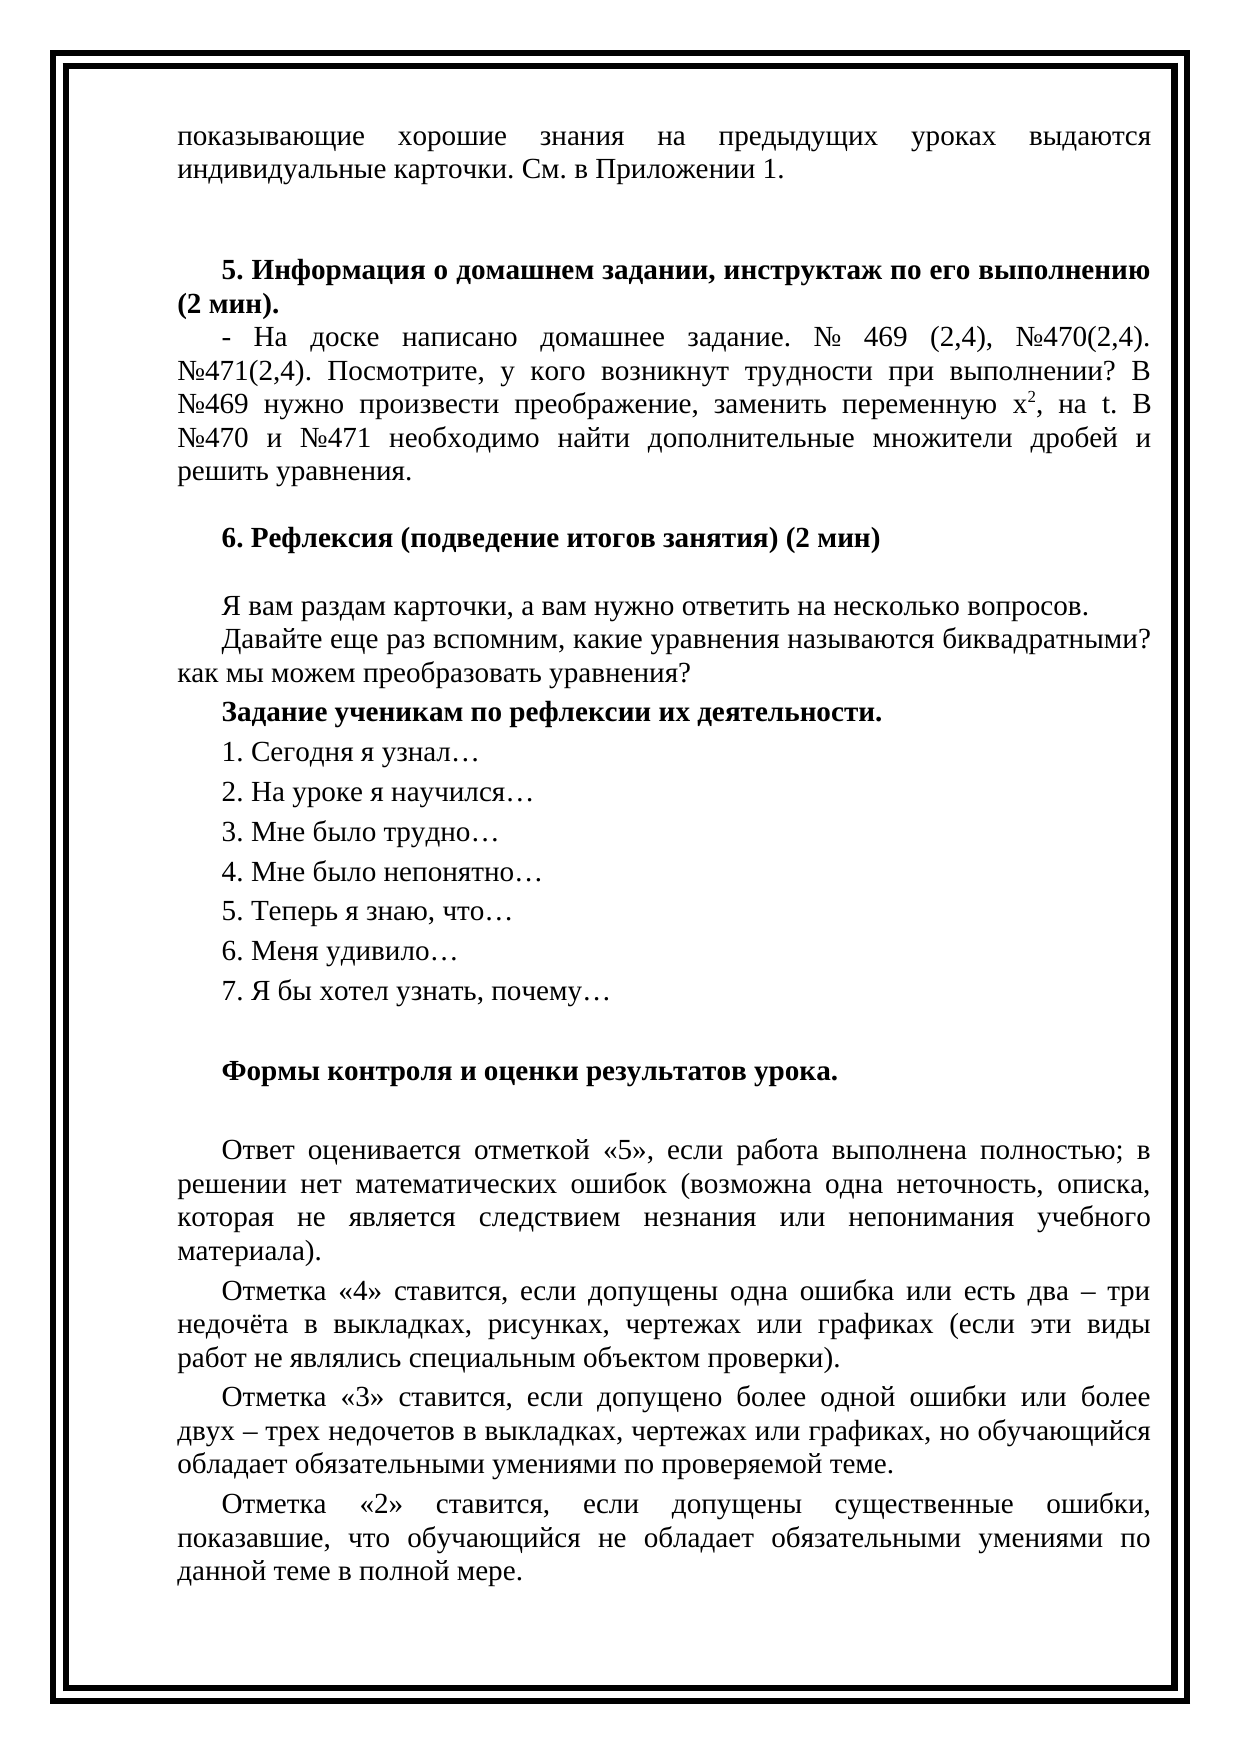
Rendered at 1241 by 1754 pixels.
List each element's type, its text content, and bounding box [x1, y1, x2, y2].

list Сегодня я узнал… [177, 734, 1152, 768]
list Мне было трудно… [177, 814, 1152, 847]
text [177, 118, 1152, 185]
text Давайте еще раз вспомним, какие уравнения называются биквадратными? как мы можем преобразовать уравнения? [177, 621, 1152, 688]
text 6. Рефлексия (подведение итогов занятия) (2 мин) [177, 521, 1152, 554]
list Мне было непонятно… [177, 854, 1152, 887]
list На уроке я научился… [177, 774, 1152, 808]
text - На доске написано домашнее задание. № 469 (2,4), №470(2,4). №471(2,4). Посмотрите, у кого возникнут трудности при выполнении? В №469 нужно произвести преображение, заменить переменную x2, на t. В №470 и №471 необходимо найти дополнительные множители дробей и решить уравнения. [177, 319, 1152, 487]
text Задание ученикам по рефлексии их деятельности. [177, 694, 1152, 728]
text Формы контроля и оценки результатов урока. [177, 1053, 1152, 1086]
list Я бы хотел узнать, почему… [177, 973, 1152, 1007]
text Отметка «3» ставится, если допущено более одной ошибки или более двух – трех недочетов в выкладках, чертежах или графиках, но обучающийся обладает обязательными умениями по проверяемой теме. [177, 1379, 1152, 1480]
text Ответ оценивается отметкой «5», если работа выполнена полностью; в решении нет математических ошибок (возможна одна неточность, описка, которая не является следствием незнания или непонимания учебного материала). [177, 1132, 1152, 1266]
text Отметка «4» ставится, если допущены одна ошибка или есть два – три недочёта в выкладках, рисунках, чертежах или графиках (если эти виды работ не являлись специальным объектом проверки). [177, 1273, 1152, 1373]
text 5. Информация о домашнем задании, инструктаж по его выполнению (2 мин). [177, 252, 1152, 319]
list Теперь я знаю, что… [177, 893, 1152, 927]
list Меня удивило… [177, 933, 1152, 967]
text Отметка «2» ставится, если допущены существенные ошибки, показавшие, что обучающийся не обладает обязательными умениями по данной теме в полной мере. [177, 1486, 1152, 1587]
text Я вам раздам карточки, а вам нужно ответить на несколько вопросов. [177, 588, 1152, 621]
